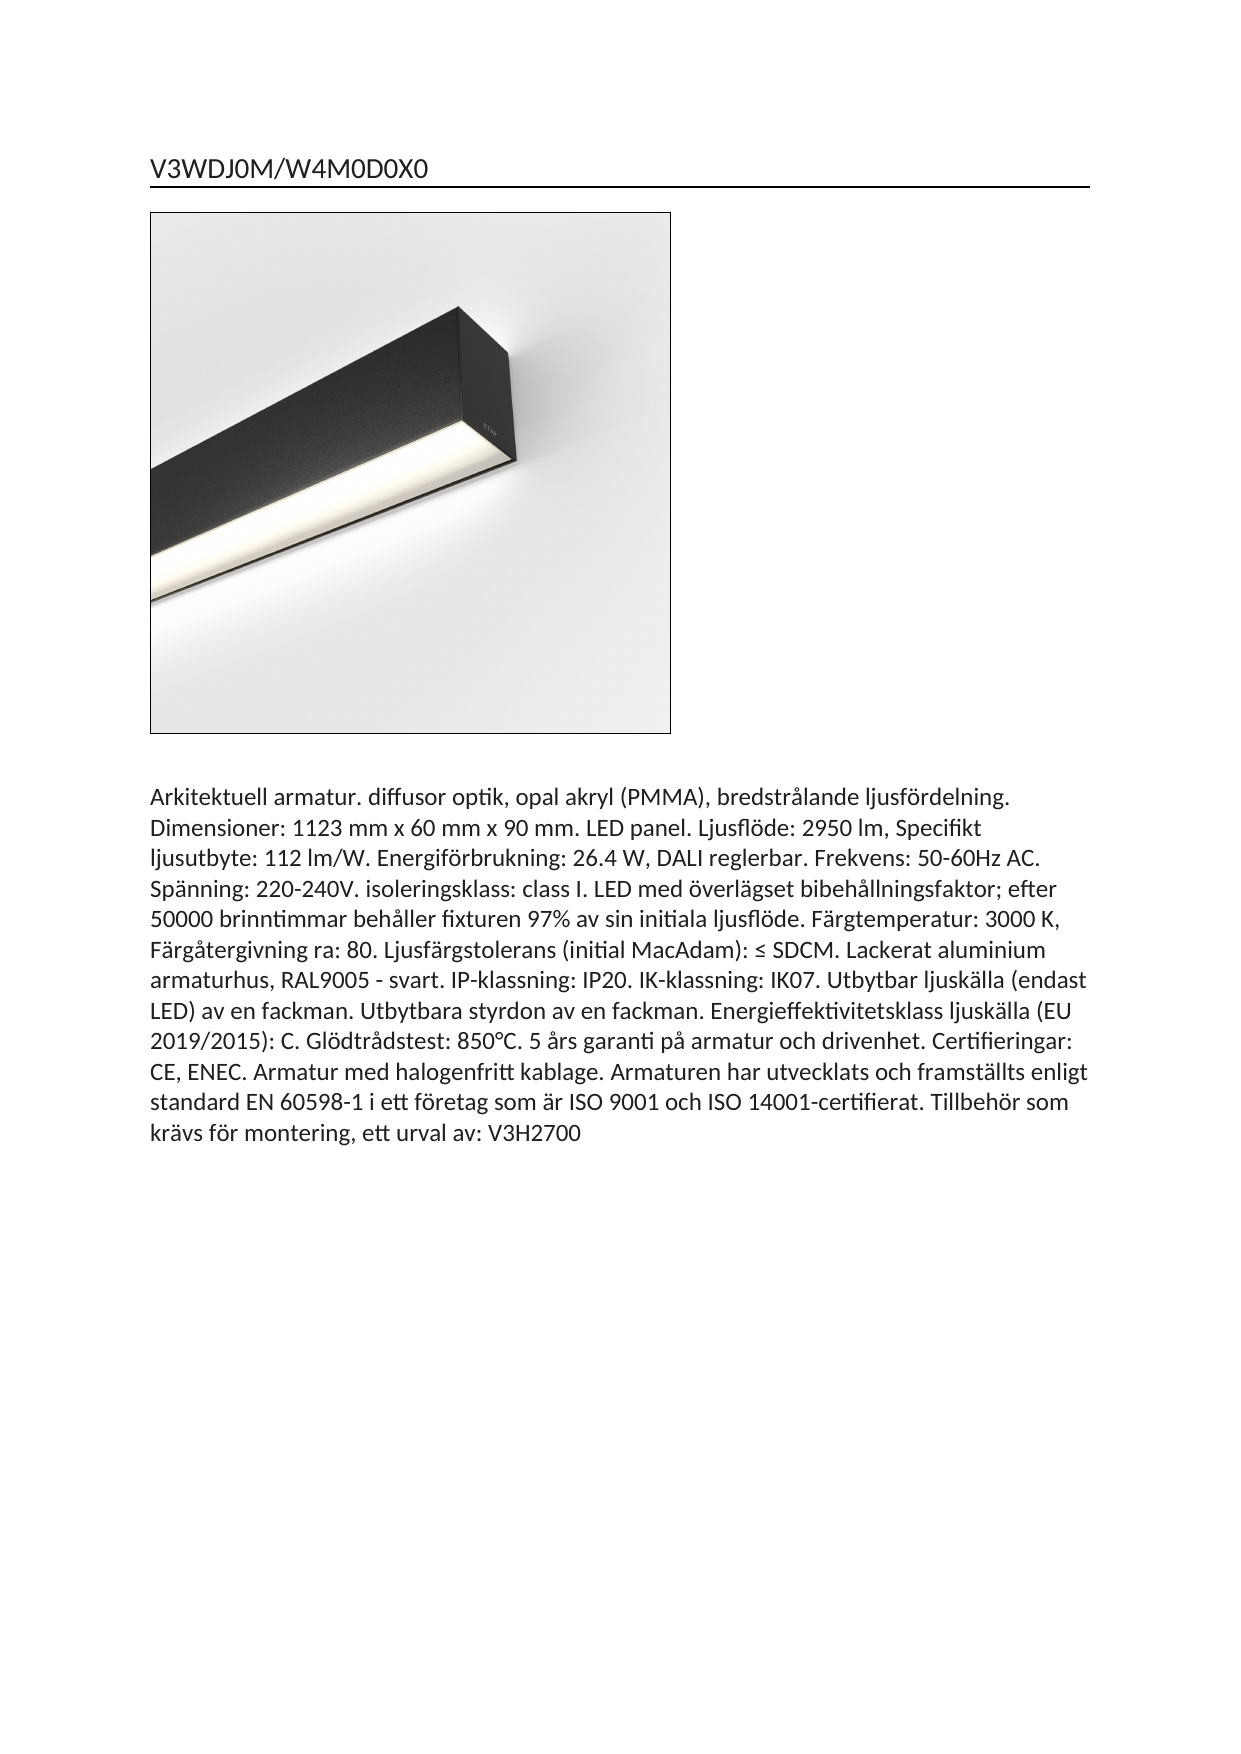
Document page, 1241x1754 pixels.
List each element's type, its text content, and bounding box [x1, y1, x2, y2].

text V3WDJ0M/W4M0D0X0 [150, 150, 1090, 186]
text Arkitektuell armatur. diffusor optik, opal akryl (PMMA), bredstrålande ljusfördelning. Dimensioner: 1123 mm x 60 mm x 90 mm. LED panel. Ljusflöde: 2950 lm, Specifikt ljusutbyte: 112 lm/W. Energiförbrukning: 26.4 W, DALI reglerbar. Frekvens: 50-60Hz AC. Spänning: 220-240V. isoleringsklass: class I. LED med överlägset bibehållningsfaktor; efter 50000 brinntimmar behåller fixturen 97% av sin initiala ljusflöde. Färgtemperatur: 3000 K, Färgåtergivning ra: 80. Ljusfärgstolerans (initial MacAdam): ≤ SDCM. Lackerat aluminium armaturhus, RAL9005 - svart. IP-klassning: IP20. IK-klassning: IK07. Utbytbar ljuskälla (endast LED) av en fackman. Utbytbara styrdon av en fackman. Energieffektivitetsklass ljuskälla (EU 2019/2015): C. Glödtrådstest: 850°C. 5 års garanti på armatur och drivenhet. Certifieringar: CE, ENEC. Armatur med halogenfritt kablage. Armaturen har utvecklats och framställts enligt standard EN 60598-1 i ett företag som är ISO 9001 och ISO 14001-certifierat. Tillbehör som krävs för montering, ett urval av: V3H2700 [150, 781, 1090, 1147]
picture [151, 213, 670, 733]
